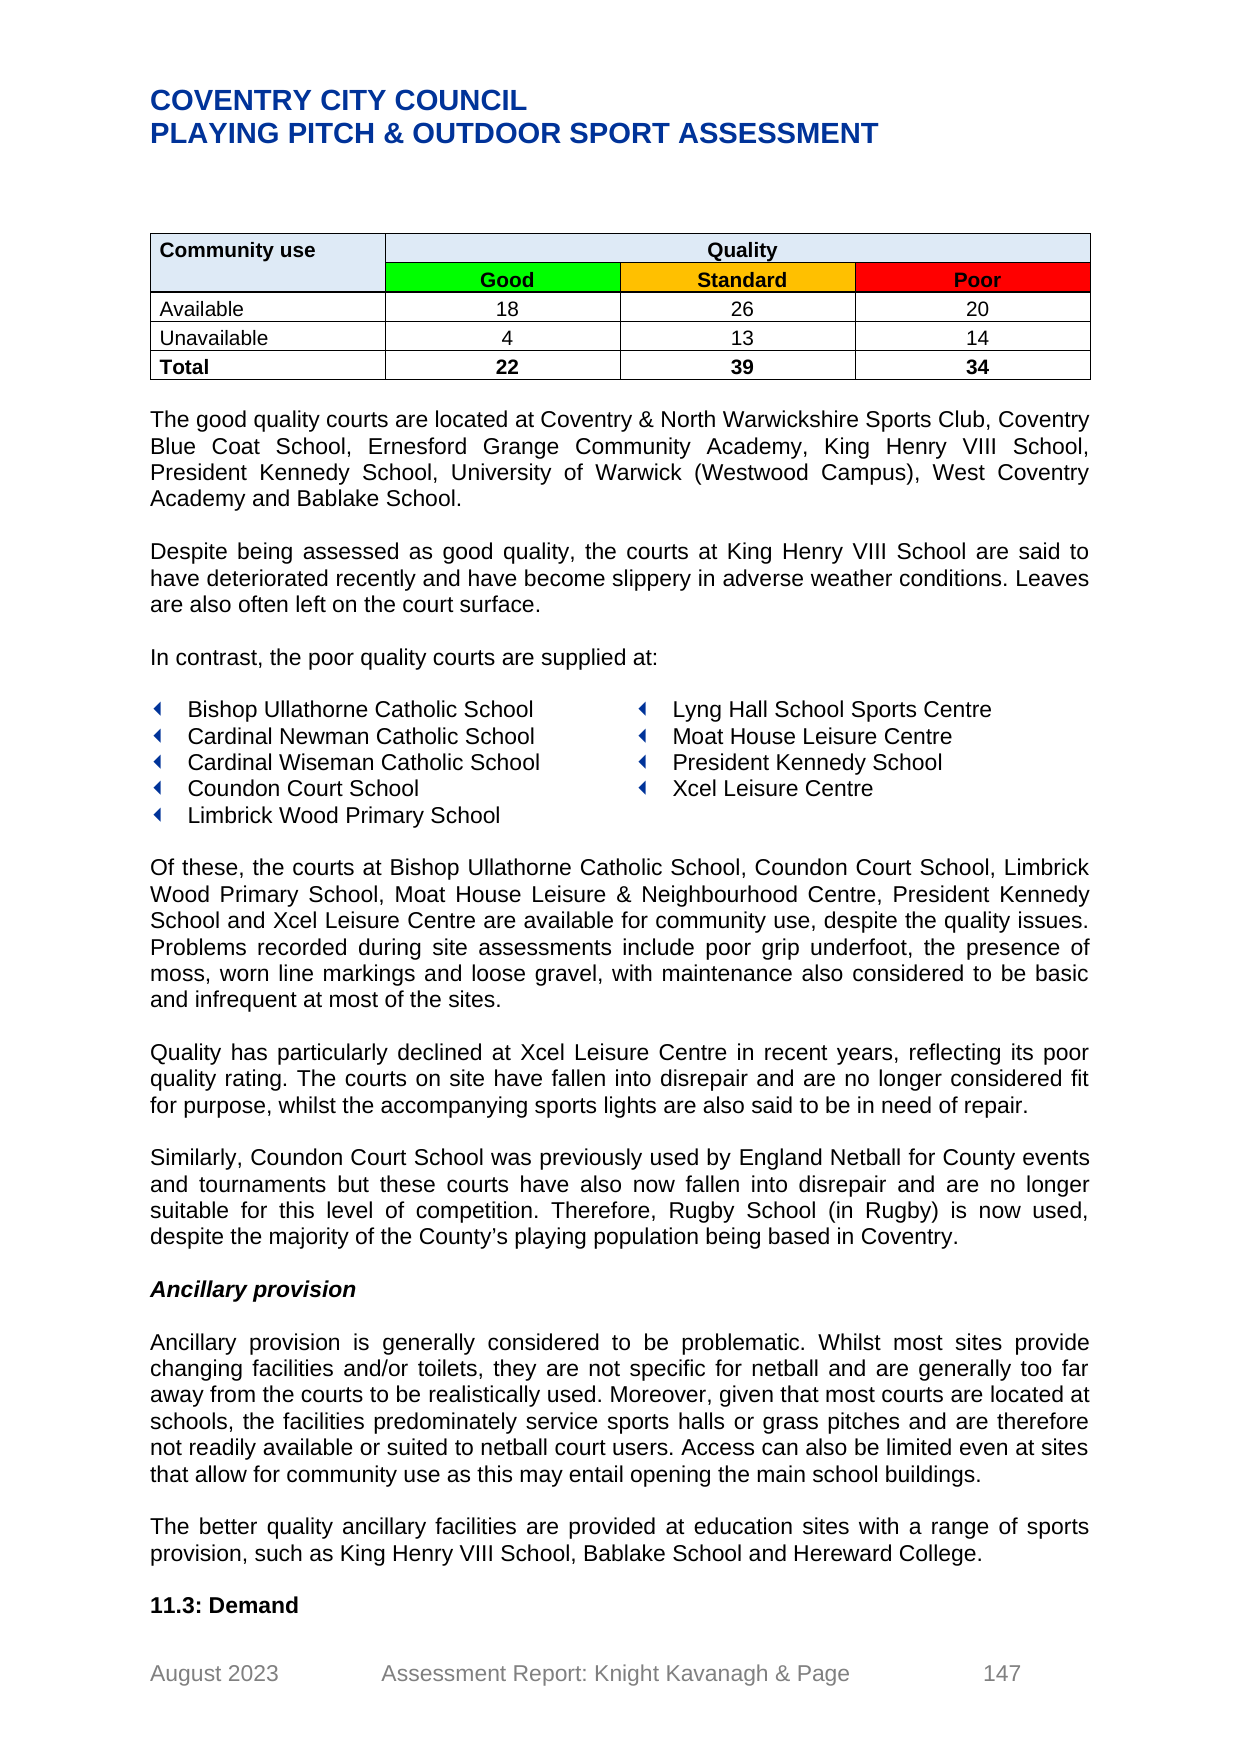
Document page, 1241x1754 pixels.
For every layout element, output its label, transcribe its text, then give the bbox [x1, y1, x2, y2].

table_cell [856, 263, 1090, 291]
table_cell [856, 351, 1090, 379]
text The better quality ancillary facilities are provided at education sites with a range of sports provision, such as King Henry VIII School, Bablake School and Hereward College. [150, 1513, 1090, 1566]
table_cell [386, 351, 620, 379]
text The good quality courts are located at Coventry & North Warwickshire Sports Club, Coventry Blue Coat School, Ernesford Grange Community Academy, King Henry VIII School, President Kennedy School, University of Warwick (Westwood Campus), West Coventry Academy and Bablake School. [150, 406, 1090, 512]
text Despite being assessed as good quality, the courts at King Henry VIII School are said to have deteriorated recently and have become slippery in adverse weather conditions. Leaves are also often left on the court surface. [150, 538, 1090, 617]
text Of these, the courts at Bishop Ullathorne Catholic School, Coundon Court School, Limbrick Wood Primary School, Moat House Leisure & Neighbourhood Centre, President Kennedy School and Xcel Leisure Centre are available for community use, despite the quality issues. Problems recorded during site assessments include poor grip underfoot, the presence of moss, worn line markings and loose gravel, with maintenance also considered to be basic and infrequent at most of the sites. [150, 854, 1090, 1012]
text Ancillary provision is generally considered to be problematic. Whilst most sites provide changing facilities and/or toilets, they are not specific for netball and are generally too far away from the courts to be realistically used. Moreover, given that most courts are located at schools, the facilities predominately service sports halls or grass pitches and are therefore not readily available or suited to netball court users. Access can also be limited even at sites that allow for community use as this may entail opening the main school buildings. [150, 1329, 1090, 1487]
text Similarly, Coundon Court School was previously used by England Netball for County events and tournaments but these courts have also now fallen into disrepair and are no longer suitable for this level of competition. Therefore, Rugby School (in Rugby) is now used, despite the majority of the County’s playing population being based in Coventry. [150, 1144, 1090, 1250]
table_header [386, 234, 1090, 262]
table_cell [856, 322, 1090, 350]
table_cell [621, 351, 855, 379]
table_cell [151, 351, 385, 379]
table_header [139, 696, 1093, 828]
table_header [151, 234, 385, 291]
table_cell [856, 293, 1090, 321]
text Ancillary provision [150, 1276, 1090, 1302]
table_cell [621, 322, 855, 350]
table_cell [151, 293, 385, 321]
text 11.3: Demand [150, 1592, 1090, 1619]
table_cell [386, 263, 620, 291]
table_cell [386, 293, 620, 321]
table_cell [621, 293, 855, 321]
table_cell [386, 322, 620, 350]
text In contrast, the poor quality courts are supplied at: [150, 643, 1090, 670]
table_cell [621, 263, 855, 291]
text Quality has particularly declined at Xcel Leisure Centre in recent years, reflecting its poor quality rating. The courts on site have fallen into disrepair and are no longer considered fit for purpose, whilst the accompanying sports lights are also said to be in need of repair. [150, 1039, 1090, 1118]
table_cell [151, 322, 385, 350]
